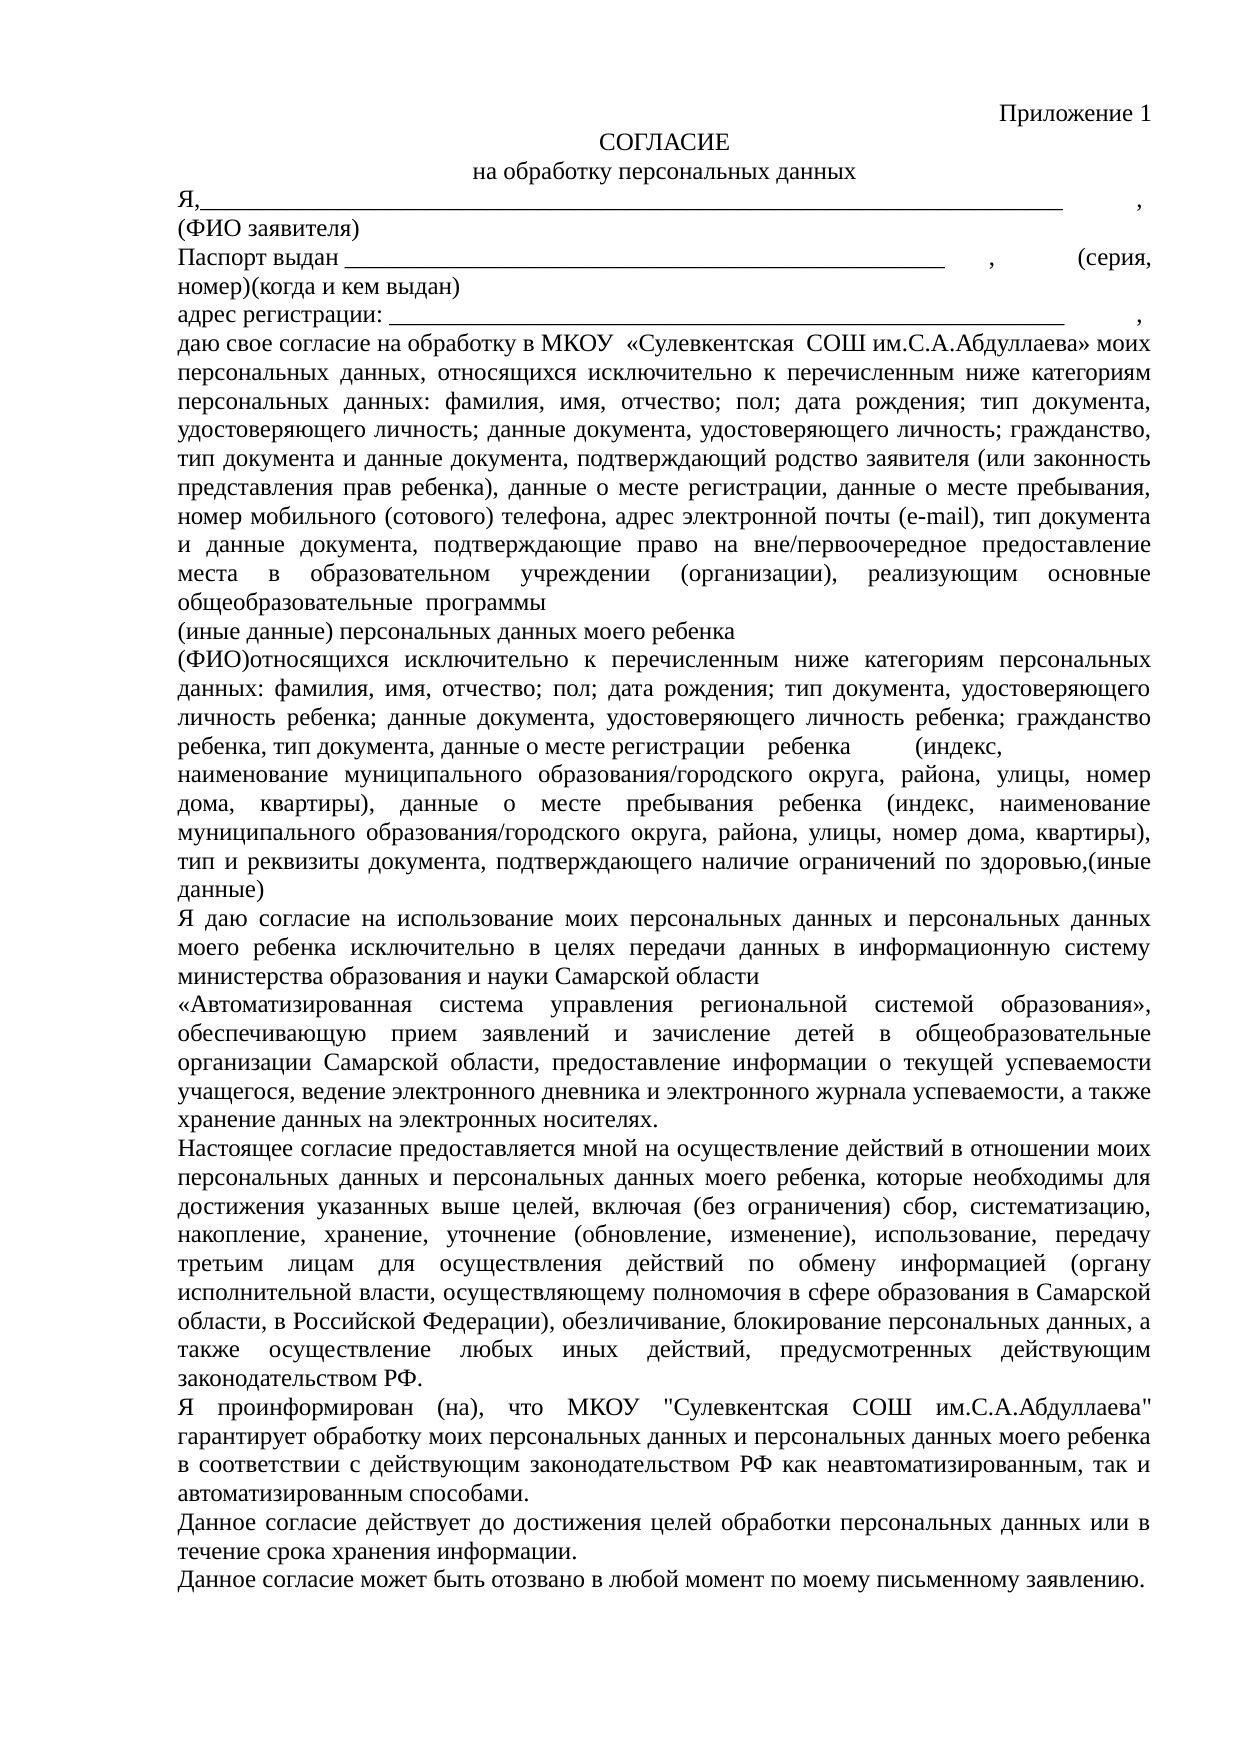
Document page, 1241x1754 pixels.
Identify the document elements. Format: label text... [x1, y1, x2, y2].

text «Автоматизированная система управления региональной системой образования», обеспечивающую прием заявлений и зачисление детей в общеобразовательные организации Самарской области, предоставление информации о текущей успеваемости учащегося, ведение электронного дневника и электронного журнала успеваемости, а также хранение данных на электронных носителях. [177, 989, 1152, 1133]
text СОГЛАСИЕ [177, 127, 1152, 156]
text Приложение 1 [177, 98, 1152, 127]
text Данное согласие может быть отозвано в любой момент по моему письменному заявлению. [177, 1564, 1152, 1593]
text адрес регистрации: ______________________________________________________ , [177, 299, 1152, 328]
text на обработку персональных данных [177, 156, 1152, 184]
text (иные данные) персональных данных моего ребенка [177, 616, 1152, 644]
text даю свое согласие на обработку в МКОУ «Сулевкентская СОШ им.С.А.Абдуллаева» моих персональных данных, относящихся исключительно к перечисленным ниже категориям персональных данных: фамилия, имя, отчество; пол; дата рождения; тип документа, удостоверяющего личность; данные документа, удостоверяющего личность; гражданство, тип документа и данные документа, подтверждающий родство заявителя (или законность представления прав ребенка), данные о месте регистрации, данные о месте пребывания, номер мобильного (сотового) телефона, адрес электронной почты (e-mail), тип документа и данные документа, подтверждающие право на вне/первоочередное предоставление места в образовательном учреждении (организации), реализующим основные общеобразовательные программы [177, 328, 1152, 616]
text Я даю согласие на использование моих персональных данных и персональных данных моего ребенка исключительно в целях передачи данных в информационную систему министерства образования и науки Самарской области [177, 903, 1152, 989]
text Паспорт выдан ________________________________________________ , (серия, номер) (когда и кем выдан) [177, 242, 1152, 299]
text Настоящее согласие предоставляется мной на осуществление действий в отношении моих персональных данных и персональных данных моего ребенка, которые необходимы для достижения указанных выше целей, включая (без ограничения) сбор, систематизацию, накопление, хранение, уточнение (обновление, изменение), использование, передачу третьим лицам для осуществления действий по обмену информацией (органу исполнительной власти, осуществляющему полномочия в сфере образования в Самарской области, в Российской Федерации), обезличивание, блокирование персональных данных, а также осуществление любых иных действий, предусмотренных действующим законодательством РФ. [177, 1133, 1152, 1392]
text Я проинформирован (на), что МКОУ "Сулевкентская СОШ им.С.А.Абдуллаева" гарантирует обработку моих персональных данных и персональных данных моего ребенка в соответствии с действующим законодательством РФ как неавтоматизированным, так и автоматизированным способами. [177, 1392, 1152, 1507]
text Я,_____________________________________________________________________ , [177, 184, 1152, 213]
text (ФИО)относящихся исключительно к перечисленным ниже категориям персональных данных: фамилия, имя, отчество; пол; дата рождения; тип документа, удостоверяющего личность ребенка; данные документа, удостоверяющего личность ребенка; гражданство ребенка, тип документа, данные о месте регистрации ребенка (индекс, наименование муниципального образования/городского округа, района, улицы, номер дома, квартиры), данные о месте пребывания ребенка (индекс, наименование муниципального образования/городского округа, района, улицы, номер дома, квартиры), тип и реквизиты документа, подтверждающего наличие ограничений по здоровью,(иные данные) [177, 644, 1152, 903]
text Данное согласие действует до достижения целей обработки персональных данных или в течение срока хранения информации. [177, 1507, 1152, 1564]
text (ФИО заявителя) [177, 213, 1152, 242]
